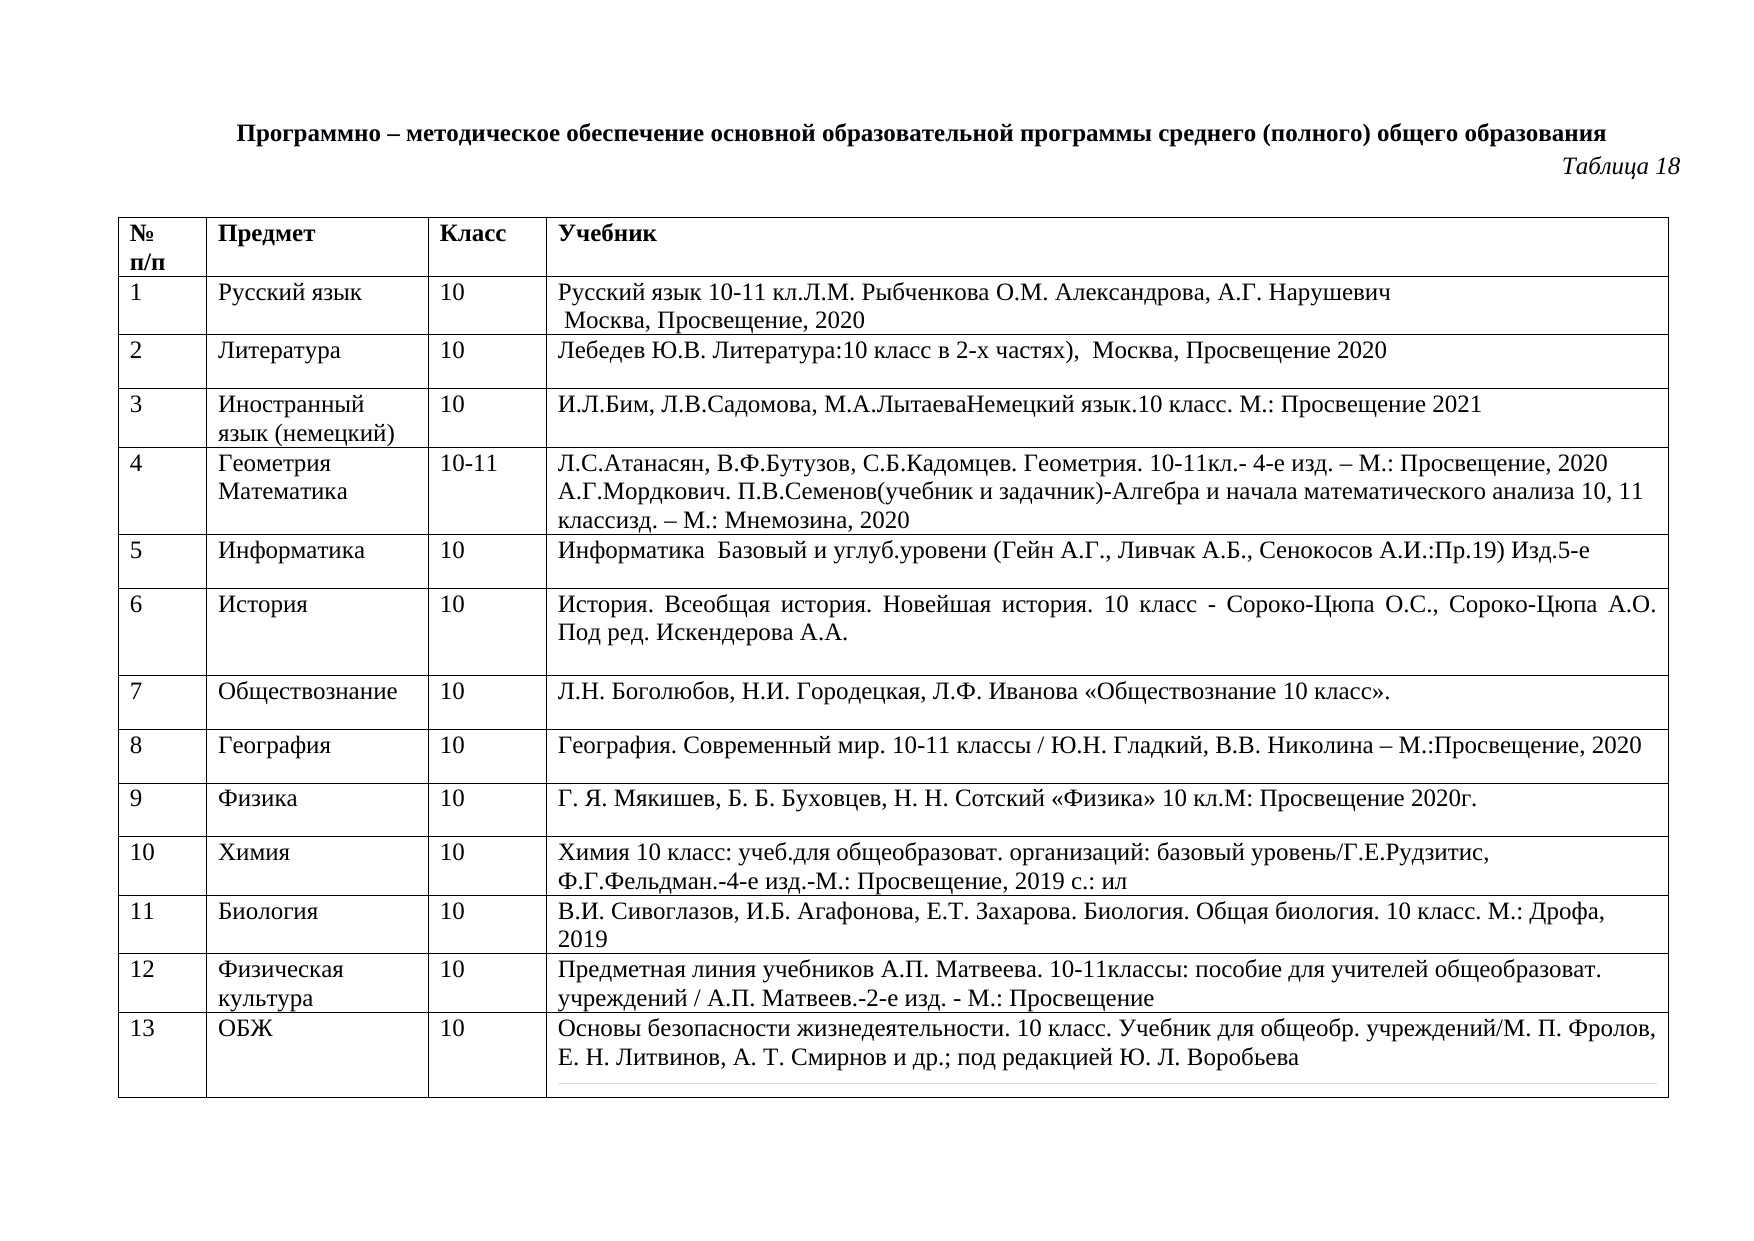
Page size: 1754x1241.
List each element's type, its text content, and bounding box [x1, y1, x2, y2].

table_cell В.И. Сивоглазов, И.Б. Агафонова, Е.Т. Захарова. Биология. Общая биология. 10 класс. М.: Дрофа, 2019 [547, 896, 1668, 953]
table_cell 8 [119, 730, 206, 782]
table_cell 10 [429, 1013, 546, 1097]
table_cell Литература [207, 335, 428, 388]
table_cell 12 [119, 954, 206, 1012]
table_cell 10 [429, 335, 546, 388]
table_cell 7 [119, 676, 206, 729]
table_header Класс [429, 218, 546, 276]
table_cell И.Л.Бим, Л.В.Садомова, М.А.ЛытаеваНемецкий язык.10 класс. М.: Просвещение 2021 [547, 389, 1668, 447]
table_cell Информатика [207, 535, 428, 588]
table_cell Физика [207, 784, 428, 836]
table_cell Физическая культура [207, 954, 428, 1012]
table_cell Обществознание [207, 676, 428, 729]
table_cell 10 [429, 676, 546, 729]
table_cell Геометрия Математика [207, 448, 428, 534]
table_cell 10 [429, 954, 546, 1012]
text Таблица 18 [162, 151, 1680, 180]
table_cell Л.С.Атанасян, В.Ф.Бутузов, С.Б.Кадомцев. Геометрия. 10-11кл.- 4-е изд. – М.: Просвещение, 2020 А.Г.Мордкович. П.В.Семенов(учебник и задачник)-Алгебра и начала математического анализа 10, 11 классизд. – М.: Мнемозина, 2020 [547, 448, 1668, 534]
table_cell ОБЖ [207, 1013, 428, 1097]
table_cell 10 [429, 535, 546, 588]
table_header Учебник [547, 218, 1668, 276]
table_cell Информатика Базовый и углуб.уровени (Гейн А.Г., Ливчак А.Б., Сенокосов А.И.:Пр.19) Изд.5-е [547, 535, 1668, 588]
table_cell 4 [119, 448, 206, 534]
table_cell Химия [207, 837, 428, 895]
table_cell Русский язык 10-11 кл.Л.М. Рыбченкова О.М. Александрова, А.Г. Нарушевич Москва, Просвещение, 2020 [547, 277, 1668, 334]
table_cell Г. Я. Мякишев, Б. Б. Буховцев, Н. Н. Сотский «Физика» 10 кл.М: Просвещение 2020г. [547, 784, 1668, 836]
table_cell 10 [429, 277, 546, 334]
table_header Предмет [207, 218, 428, 276]
table_cell 1 [119, 277, 206, 334]
table_cell История. Всеобщая история. Новейшая история. 10 класс - Сороко-Цюпа О.С., Сороко-Цюпа А.О. Под ред. Искендерова А.А. [547, 589, 1668, 675]
table_cell 5 [119, 535, 206, 588]
table_cell Иностранный язык (немецкий) [207, 389, 428, 447]
table_cell 10-11 [429, 448, 546, 534]
table_cell Основы безопасности жизнедеятельности. 10 класс. Учебник для общеобр. учреждений/М. П. Фролов, Е. Н. Литвинов, А. Т. Смирнов и др.; под редакцией Ю. Л. Воробьева [547, 1013, 1668, 1097]
table_cell 2 [119, 335, 206, 388]
table_cell Русский язык [207, 277, 428, 334]
table_cell 11 [119, 896, 206, 953]
table_cell 10 [119, 837, 206, 895]
table_cell Предметная линия учебников А.П. Матвеева. 10-11классы: пособие для учителей общеобразоват. учреждений / А.П. Матвеев.-2-е изд. - М.: Просвещение [547, 954, 1668, 1012]
table_cell География. Современный мир. 10-11 классы / Ю.Н. Гладкий, В.В. Николина – М.:Просвещение, 2020 [547, 730, 1668, 782]
table_cell 10 [429, 730, 546, 782]
table_header № п/п [119, 218, 206, 276]
table_cell Лебедев Ю.В. Литература:10 класс в 2-х частях), Москва, Просвещение 2020 [547, 335, 1668, 388]
table_cell 10 [429, 389, 546, 447]
table_cell 10 [429, 784, 546, 836]
table_cell 6 [119, 589, 206, 675]
table_cell Л.Н. Боголюбов, Н.И. Городецкая, Л.Ф. Иванова «Обществознание 10 класс». [547, 676, 1668, 729]
table_cell 3 [119, 389, 206, 447]
table_cell 13 [119, 1013, 206, 1097]
table_cell Химия 10 класс: учеб.для общеобразоват. организаций: базовый уровень/Г.Е.Рудзитис, Ф.Г.Фельдман.-4-е изд.-М.: Просвещение, 2019 с.: ил [547, 837, 1668, 895]
table_cell 10 [429, 837, 546, 895]
table_cell Биология [207, 896, 428, 953]
text Программно – методическое обеспечение основной образовательной программы среднего (полного) общего образования [162, 118, 1680, 147]
table_cell 10 [429, 896, 546, 953]
table_cell 9 [119, 784, 206, 836]
table_cell География [207, 730, 428, 782]
table_cell История [207, 589, 428, 675]
table_cell 10 [429, 589, 546, 675]
